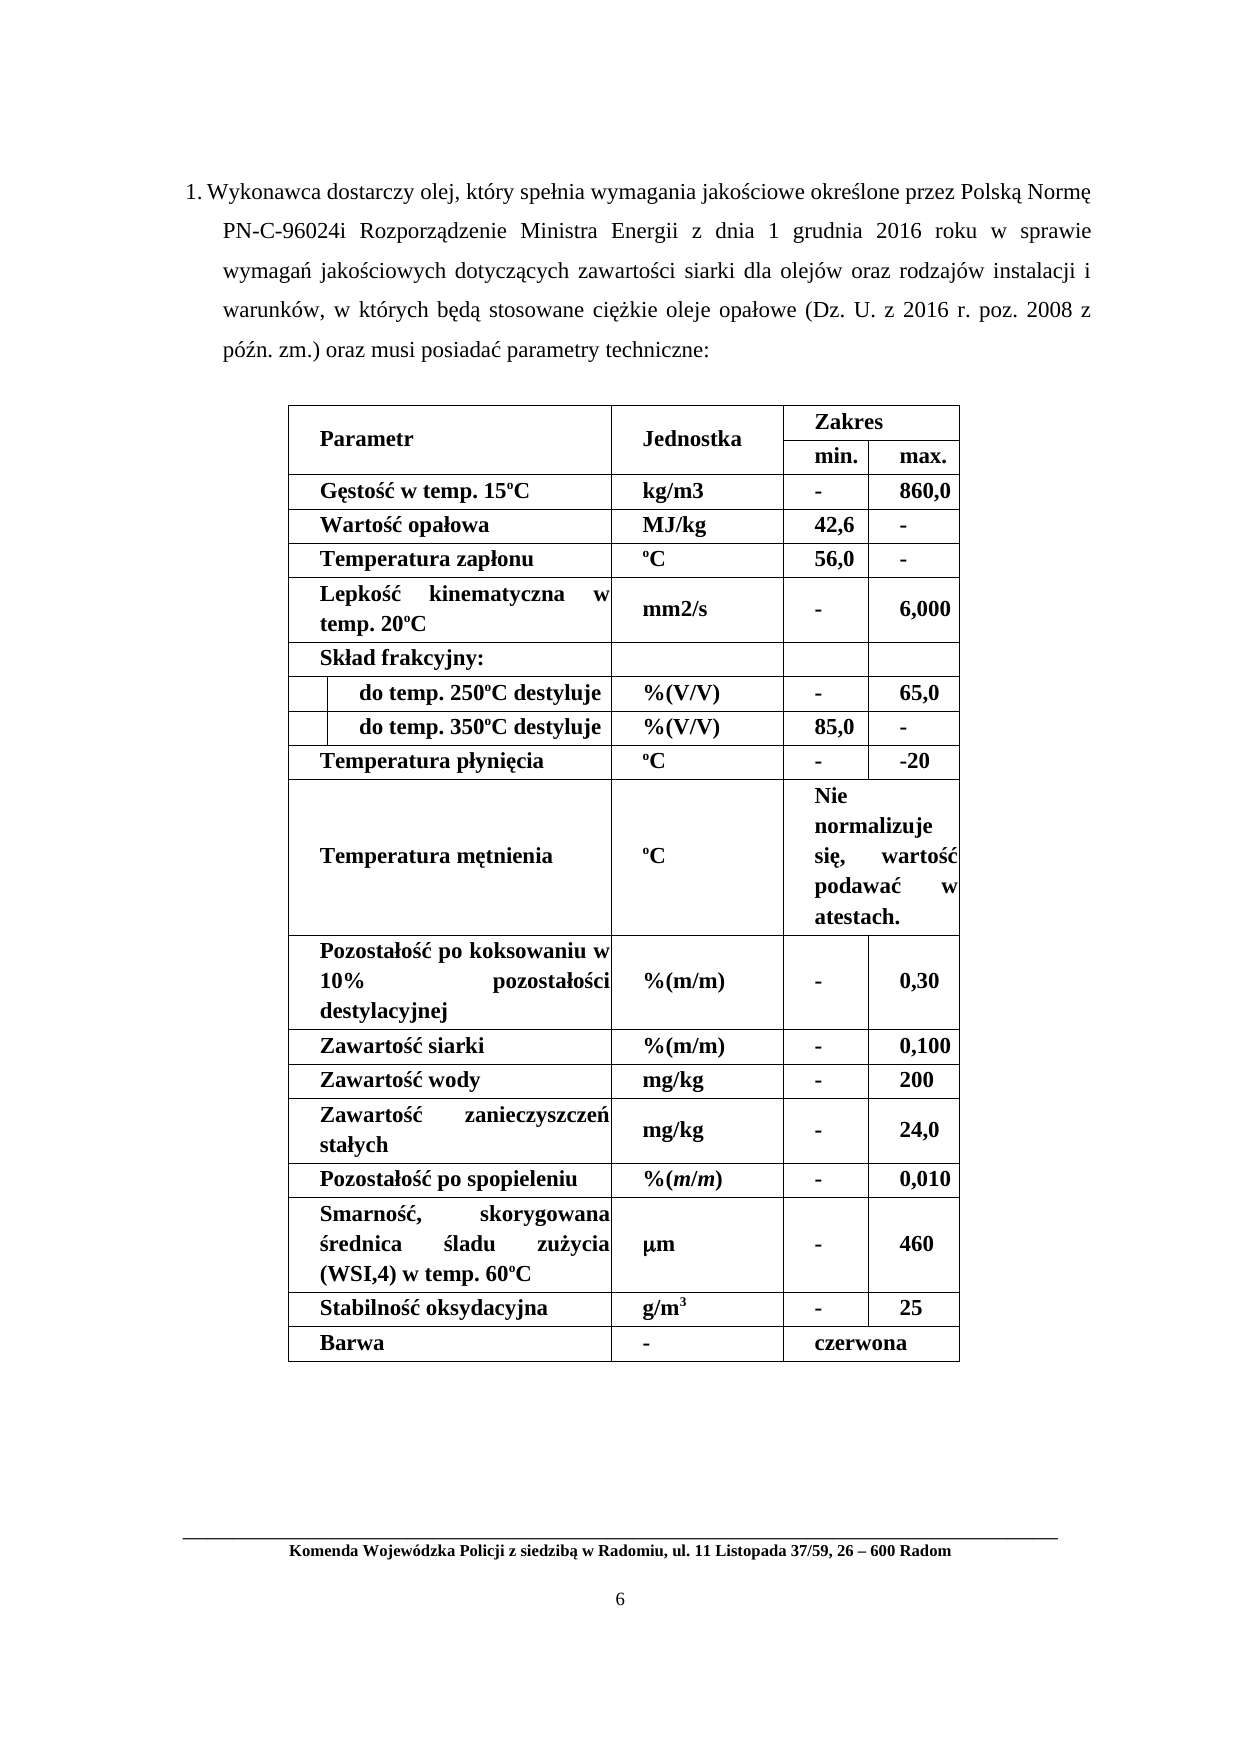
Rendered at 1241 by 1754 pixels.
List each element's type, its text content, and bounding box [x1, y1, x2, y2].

table_cell ​- [784, 1293, 868, 1326]
table_cell ​max. [869, 441, 959, 474]
table_cell ​mg/kg​ [612, 1065, 783, 1098]
table_cell ​ [784, 643, 868, 676]
table_cell ​Zawartość wody [289, 1065, 611, 1098]
table_cell ​460 [869, 1198, 959, 1292]
table_cell ​​%(m/m)​ [612, 1164, 783, 1197]
table_cell ​Temperatura zapłonu [289, 544, 611, 577]
table_cell ​​oC​​​ [612, 746, 783, 779]
table_cell ​- [612, 1327, 783, 1361]
table_cell ​oC [612, 544, 783, 577]
table_cell ​​%(m/m) [612, 1030, 783, 1064]
table_cell ​- [869, 544, 959, 577]
table_cell ​ [289, 677, 327, 711]
table_cell ​- [869, 510, 959, 543]
table_cell kg/m3 [612, 475, 783, 508]
table_cell ​- [869, 712, 959, 745]
table_cell ​​mg/kg [612, 1099, 783, 1163]
table_cell ​- [784, 1198, 868, 1292]
table_header ​Zakres ​ [784, 406, 959, 440]
table_cell ​- [784, 1164, 868, 1197]
table_cell ​860,0 [869, 475, 959, 508]
table_cell 85,0 [784, 712, 868, 745]
table_cell ​24,0 [869, 1099, 959, 1163]
table_header Parametr [289, 406, 611, 474]
table_cell ​Barwa [289, 1327, 611, 1361]
table_cell Gęstość w temp. 15oC [289, 475, 611, 508]
table_cell ​​Zawartość zanieczyszczeń stałych [289, 1099, 611, 1163]
table_cell ​-20 [869, 746, 959, 779]
table_cell ​- [784, 746, 868, 779]
table_cell ​​Pozostałość po spopieleniu [289, 1164, 611, 1197]
table_cell ​56,0 [784, 544, 868, 577]
table_cell ​MJ/kg [612, 510, 783, 543]
table_cell ​​Lepkość kinematyczna w temp. 20oC [289, 578, 611, 642]
table_cell ​​m​ [612, 1198, 783, 1292]
table_cell ​do temp. 350oC destyluje [328, 712, 611, 745]
table_cell ​%(V/V) [612, 677, 783, 711]
table_cell - [784, 578, 868, 642]
table_cell ​0,100 [869, 1030, 959, 1064]
table_cell ​​g/m3​ [612, 1293, 783, 1326]
table_cell ​​czerwona [784, 1327, 959, 1361]
table_cell ​ [869, 643, 959, 676]
table_cell ​Temperatura płynięcia [289, 746, 611, 779]
table_cell Nie normalizuje się, wartość podawać w atestach. [784, 780, 959, 934]
table_cell oC​​​ [612, 780, 783, 934]
table_cell ​Skład frakcyjny: [289, 643, 611, 676]
table_cell 6,000 [869, 578, 959, 642]
table_cell mm2/s [612, 578, 783, 642]
table_cell ​200 [869, 1065, 959, 1098]
table_cell ​- [784, 1099, 868, 1163]
table_cell ​- [784, 936, 868, 1029]
table_cell ​%(m/m) [612, 936, 783, 1029]
table_cell ​Wartość opałowa [289, 510, 611, 543]
table_cell ​- [784, 1065, 868, 1098]
table_cell - [784, 475, 868, 508]
table_cell ​0,30 [869, 936, 959, 1029]
table_cell 65,0 [869, 677, 959, 711]
table_cell ​​​0,010 [869, 1164, 959, 1197]
table_cell ​min. [784, 441, 868, 474]
table_cell ​​Smarność, skorygowana średnica śladu zużycia (WSI,4) w temp. 60oC [289, 1198, 611, 1292]
table_cell ​Stabilność oksydacyjna [289, 1293, 611, 1326]
table_cell Temperatura mętnienia [289, 780, 611, 934]
table_cell ​- [784, 1030, 868, 1064]
table_cell ​25 [869, 1293, 959, 1326]
table_header Jednostka [612, 406, 783, 474]
table_cell ​42,6 [784, 510, 868, 543]
table_cell ​- [784, 677, 868, 711]
list Wykonawca dostarczy olej, który spełnia wymagania jakościowe określone przez Polską Normę PN-C-96024i Rozporządzenie Ministra Energii z dnia 1 grudnia 2016 roku w sprawie wymagań jakościowych dotyczących zawartości siarki dla olejów oraz rodzajów instalacji i warunków, w których będą stosowane ciężkie oleje opałowe (Dz. U. z 2016 r. poz. 2008 z późn. zm.) oraz musi posiadać parametry techniczne: [185, 178, 1093, 362]
table_cell ​Zawartość siarki [289, 1030, 611, 1064]
table_cell ​ [612, 643, 783, 676]
table_cell ​do temp. 250oC destyluje [328, 677, 611, 711]
table_cell ​Pozostałość po koksowaniu w 10% pozostałości destylacyjnej [289, 936, 611, 1029]
table_cell ​%(V/V) [612, 712, 783, 745]
table_cell ​ [289, 712, 327, 745]
